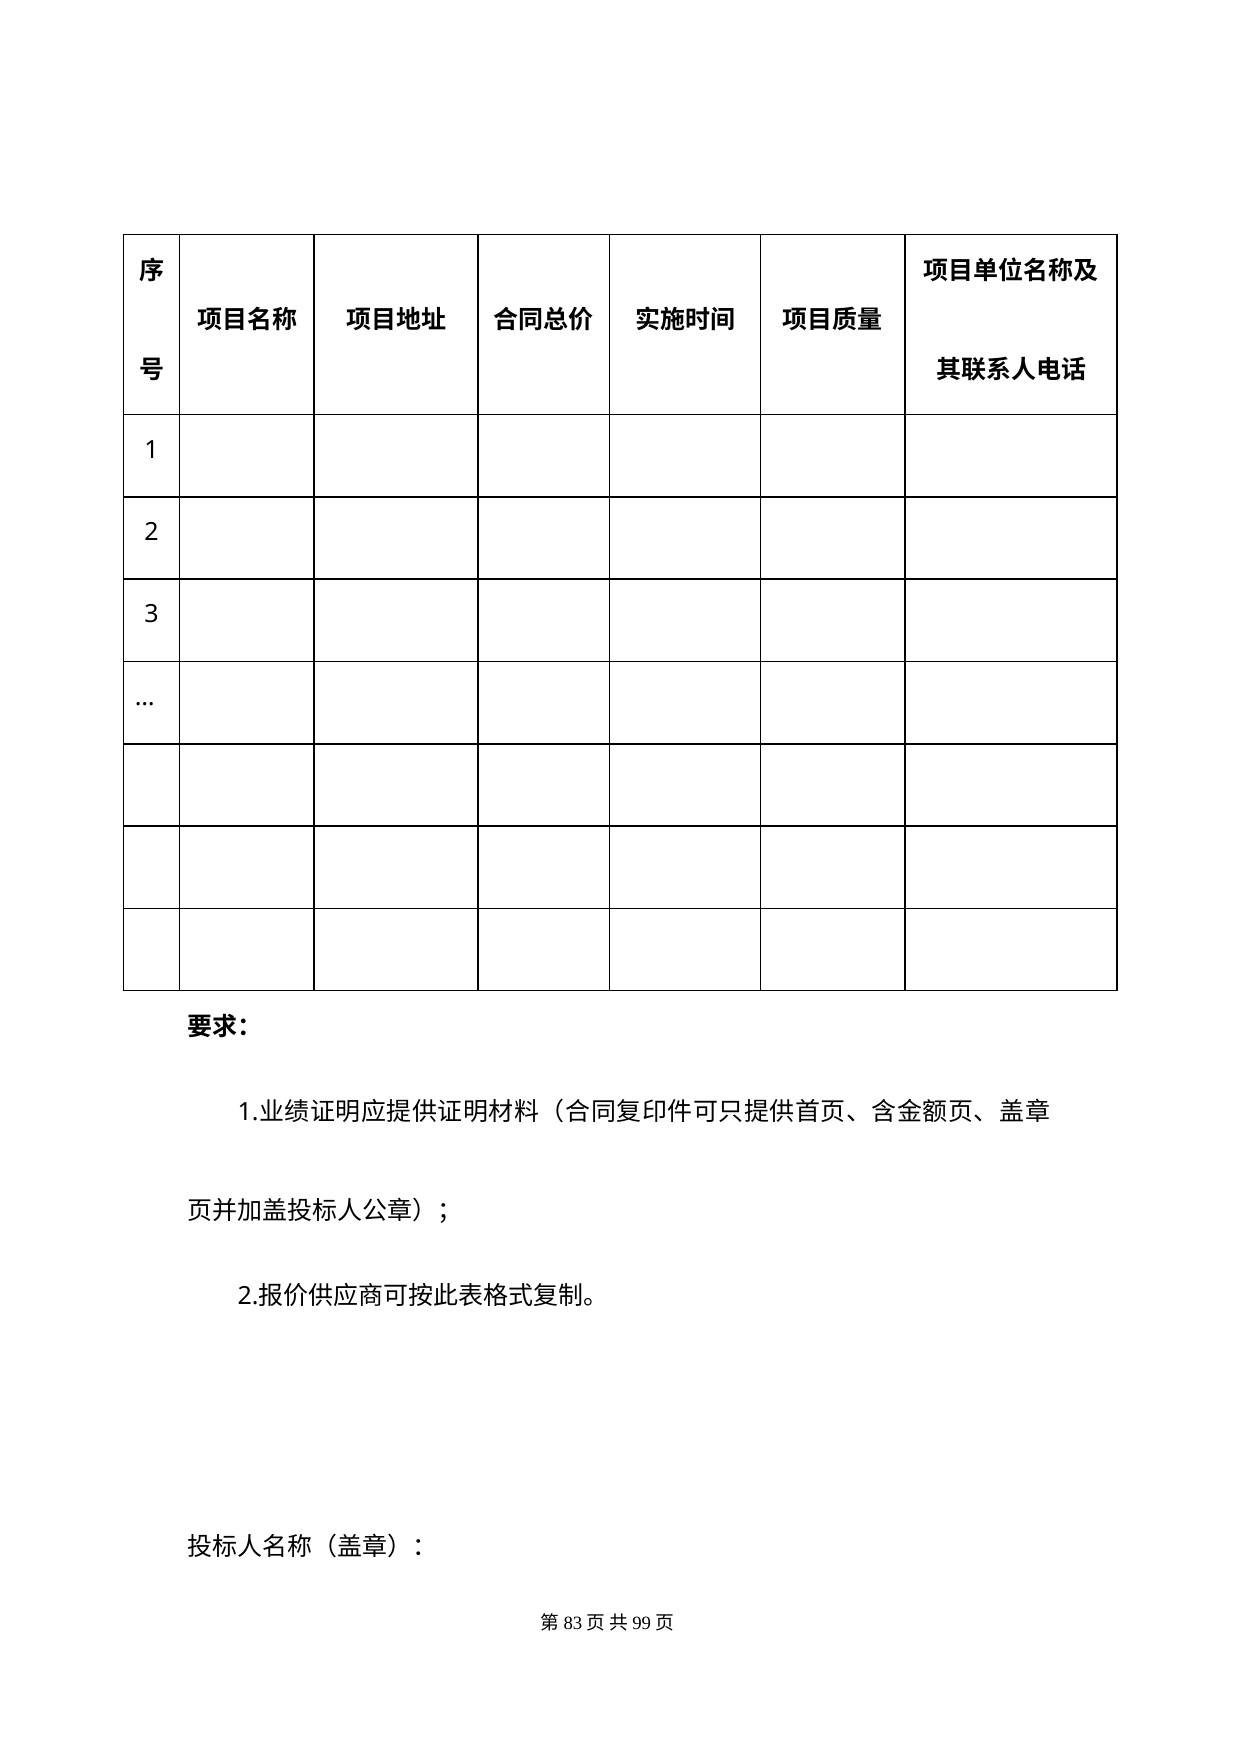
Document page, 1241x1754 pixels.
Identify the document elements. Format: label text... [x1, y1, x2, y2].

table_cell [610, 745, 760, 825]
table_cell [761, 580, 904, 661]
table_cell [180, 662, 313, 743]
table_cell 3 [124, 580, 179, 661]
table_header 实施时间 [610, 235, 760, 414]
table_header 合同总价 [479, 235, 609, 414]
table_cell [610, 415, 760, 496]
table_cell [315, 580, 477, 661]
table_cell [906, 580, 1116, 661]
table_cell [315, 415, 477, 496]
table_cell [761, 909, 904, 990]
table_cell [906, 498, 1116, 578]
table_cell [906, 827, 1116, 907]
table_cell [479, 827, 609, 907]
table_cell [906, 745, 1116, 825]
table_header 项目地址 [315, 235, 477, 414]
table_cell [315, 827, 477, 907]
table_cell [479, 498, 609, 578]
table_cell [479, 662, 609, 743]
table_cell [906, 662, 1116, 743]
table_cell [180, 827, 313, 907]
table_cell [479, 909, 609, 990]
table_header 项目质量 [761, 235, 904, 414]
table_header 序号 [124, 235, 179, 414]
table_cell [124, 745, 179, 825]
table_cell [180, 498, 313, 578]
table_cell [610, 909, 760, 990]
table_cell [124, 827, 179, 907]
table_cell [180, 580, 313, 661]
table_cell [610, 580, 760, 661]
table_cell [180, 909, 313, 990]
table_cell [610, 827, 760, 907]
table_cell [315, 498, 477, 578]
table_cell [180, 745, 313, 825]
table_cell [906, 909, 1116, 990]
table_cell [180, 415, 313, 496]
table_cell [610, 498, 760, 578]
table_cell [124, 909, 179, 990]
text 1.业绩证明应提供证明材料（合同复印件可只提供首页、含金额页、盖章页并加盖投标人公章）； [187, 1076, 1053, 1242]
table_cell [761, 415, 904, 496]
table_cell [761, 498, 904, 578]
table_cell [479, 415, 609, 496]
table_cell [906, 415, 1116, 496]
table_cell 2 [124, 498, 179, 578]
table_cell [315, 662, 477, 743]
table_cell 1 [124, 415, 179, 496]
table_header 项目单位名称及其联系人电话 [906, 235, 1116, 414]
text 投标人名称（盖章）： [187, 1512, 1053, 1578]
text 2.报价供应商可按此表格式复制。 [187, 1260, 1053, 1327]
table_cell [610, 662, 760, 743]
table_cell [761, 662, 904, 743]
table_cell [479, 745, 609, 825]
table_header 项目名称 [180, 235, 313, 414]
text 要求： [187, 991, 1053, 1058]
table_cell [315, 745, 477, 825]
table_cell [761, 745, 904, 825]
table_cell [761, 827, 904, 907]
table_cell [315, 909, 477, 990]
table_cell … [124, 662, 179, 743]
table_cell [479, 580, 609, 661]
